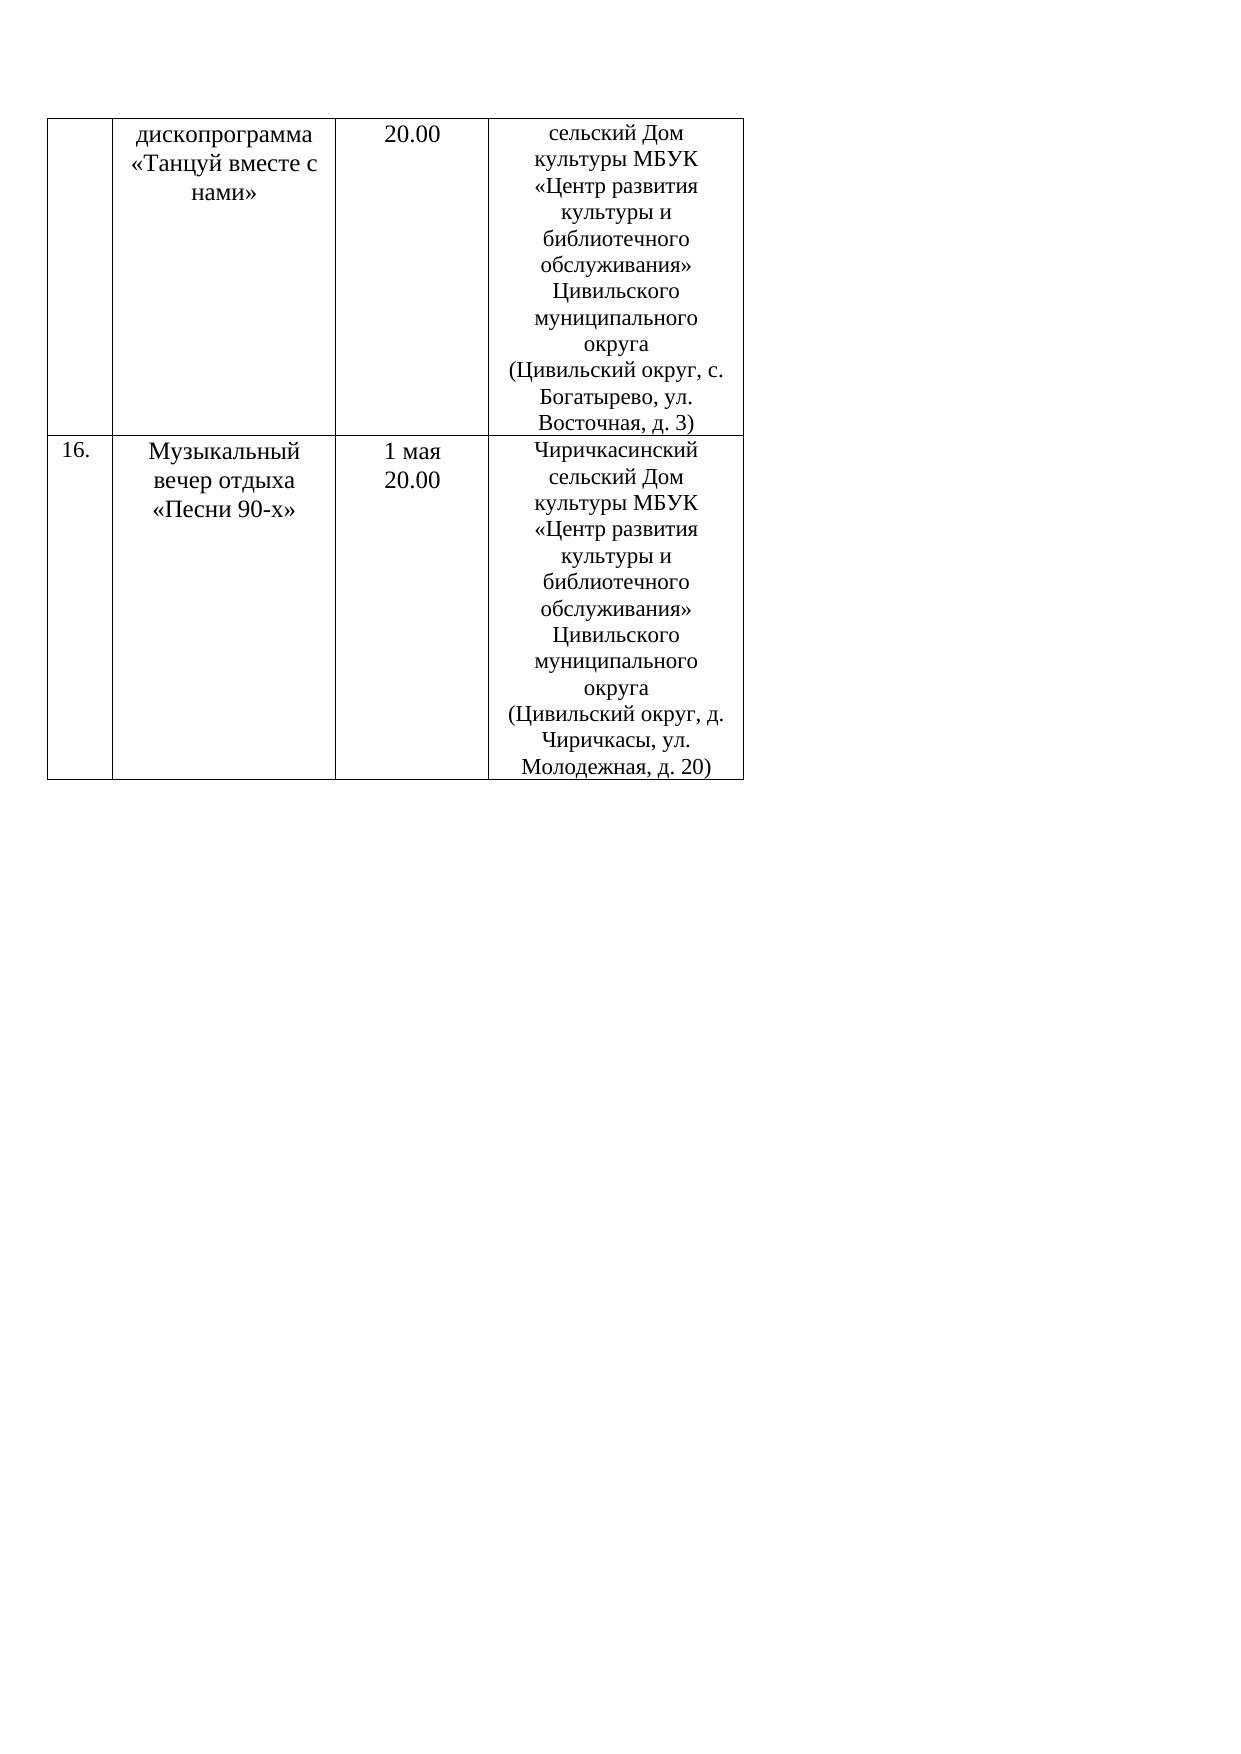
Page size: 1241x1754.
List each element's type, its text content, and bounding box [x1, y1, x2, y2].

table_cell Музыкальный вечер отдыха «Песни 90-х» [113, 436, 335, 779]
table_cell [113, 119, 335, 435]
table_cell [48, 436, 112, 779]
table_cell Чиричкасинский сельский Дом культуры МБУК «Центр развития культуры и библиотечного обслуживания» Цивильского муниципального округа (Цивильский округ, д. Чиричкасы, ул. Молодежная, д. 20) [489, 436, 743, 779]
table_cell 1 мая 20.00 [336, 119, 488, 435]
table_cell 1 мая 20.00 [336, 436, 488, 779]
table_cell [489, 119, 743, 435]
table_cell [48, 119, 112, 435]
